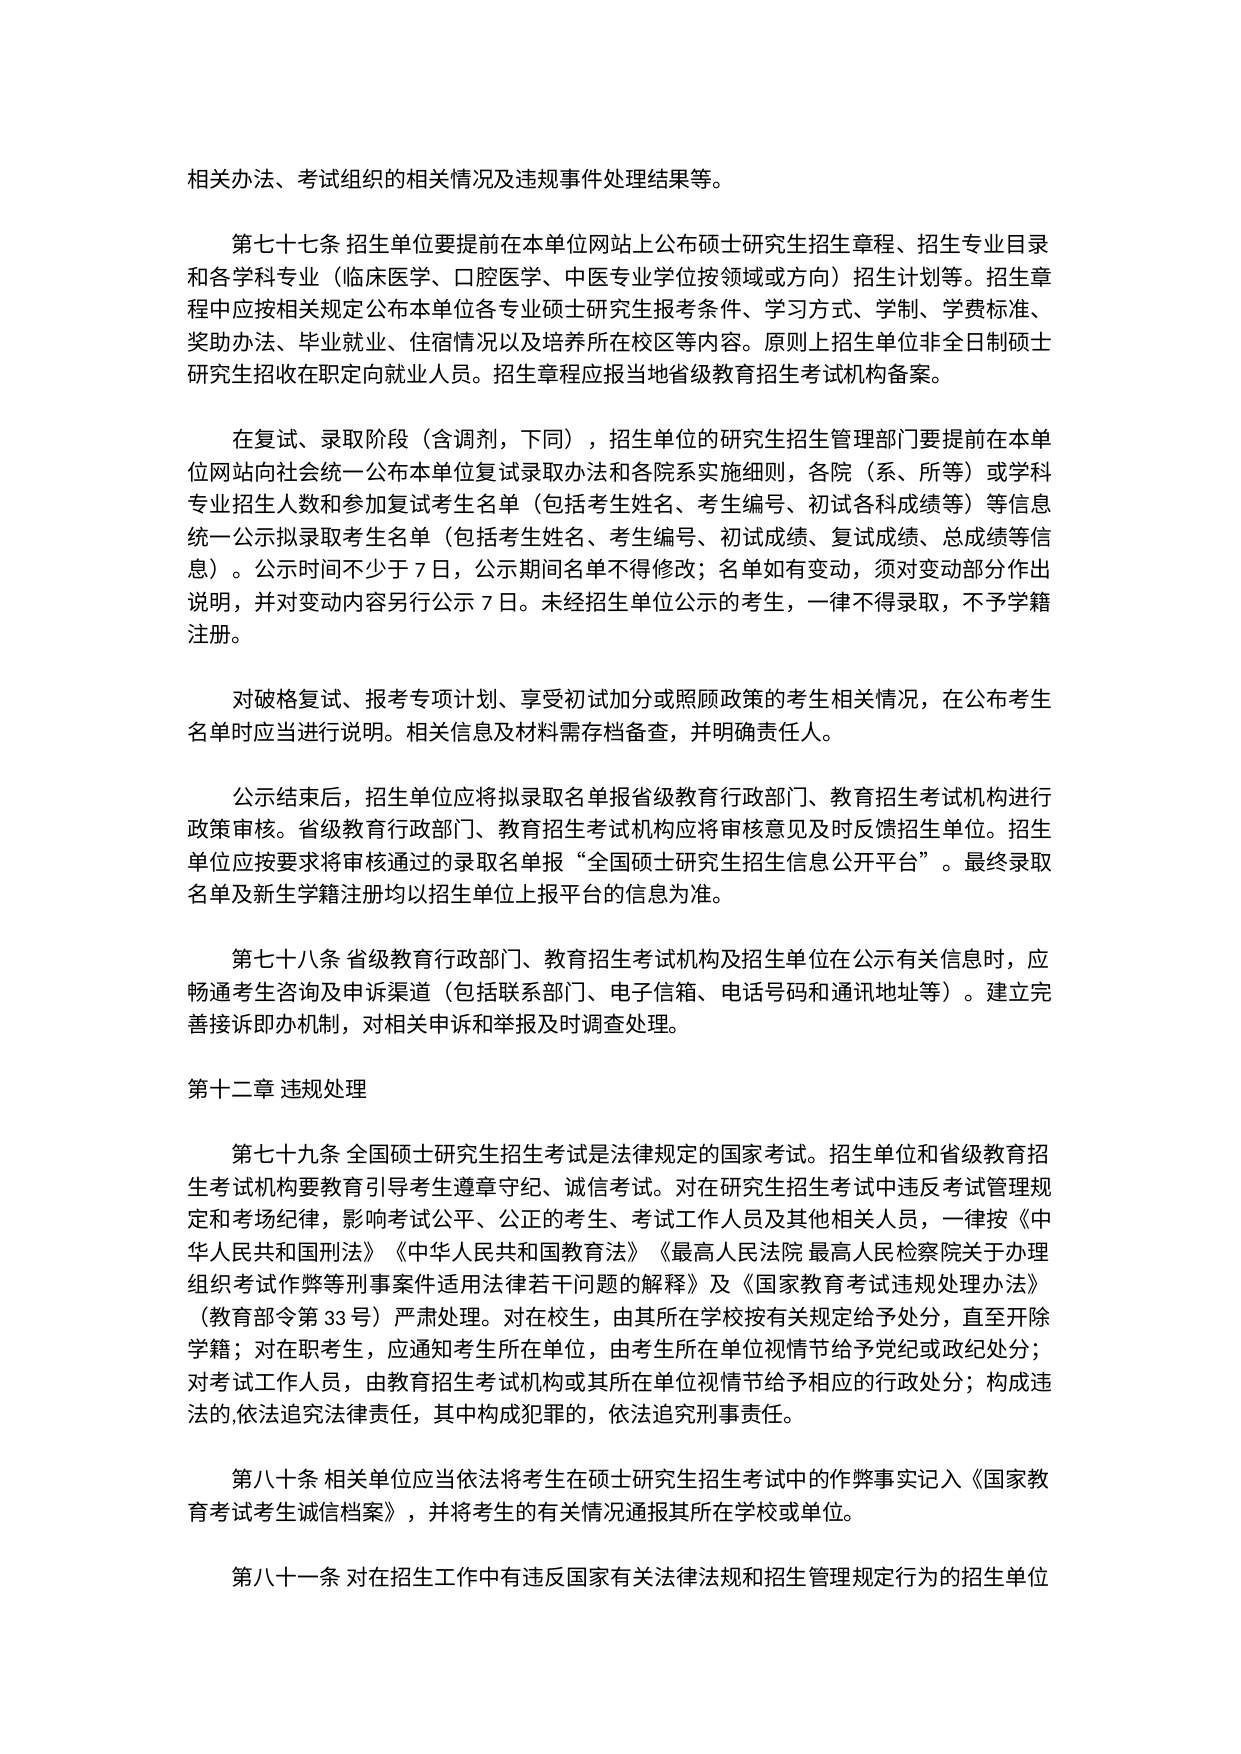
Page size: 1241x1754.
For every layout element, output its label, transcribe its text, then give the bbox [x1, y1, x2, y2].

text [187, 162, 1053, 194]
text 第十二章 违规处理 [187, 1072, 1053, 1104]
text 公示结束后，招生单位应将拟录取名单报省级教育行政部门、教育招生考试机构进行政策审核。省级教育行政部门、教育招生考试机构应将审核意见及时反馈招生单位。招生单位应按要求将审核通过的录取名单报“全国硕士研究生招生信息公开平台”。最终录取名单及新生学籍注册均以招生单位上报平台的信息为准。 [187, 779, 1053, 909]
text 在复试、录取阶段（含调剂，下同），招生单位的研究生招生管理部门要提前在本单位网站向社会统一公布本单位复试录取办法和各院系实施细则，各院（系、所等）或学科、专业招生人数和参加复试考生名单（包括考生姓名、考生编号、初试各科成绩等）等信息；统一公示拟录取考生名单（包括考生姓名、考生编号、初试成绩、复试成绩、总成绩等信息）。公示时间不少于7日，公示期间名单不得修改；名单如有变动，须对变动部分作出说明，并对变动内容另行公示7日。未经招生单位公示的考生，一律不得录取，不予学籍注册。 [187, 422, 1053, 649]
text 第八十条 相关单位应当依法将考生在硕士研究生招生考试中的作弊事实记入《国家教育考试考生诚信档案》，并将考生的有关情况通报其所在学校或单位。 [187, 1462, 1053, 1527]
text 第七十七条 招生单位要提前在本单位网站上公布硕士研究生招生章程、招生专业目录和各学科专业（临床医学、口腔医学、中医专业学位按领域或方向）招生计划等。招生章程中应按相关规定公布本单位各专业硕士研究生报考条件、学习方式、学制、学费标准、奖助办法、毕业就业、住宿情况以及培养所在校区等内容。原则上招生单位非全日制硕士研究生招收在职定向就业人员。招生章程应报当地省级教育招生考试机构备案。 [187, 227, 1053, 389]
text 对破格复试、报考专项计划、享受初试加分或照顾政策的考生相关情况，在公布考生名单时应当进行说明。相关信息及材料需存档备查，并明确责任人。 [187, 682, 1053, 747]
text 第七十八条 省级教育行政部门、教育招生考试机构及招生单位在公示有关信息时，应畅通考生咨询及申诉渠道（包括联系部门、电子信箱、电话号码和通讯地址等）。建立完善接诉即办机制，对相关申诉和举报及时调查处理。 [187, 942, 1053, 1039]
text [187, 1559, 1053, 1592]
text 第七十九条 全国硕士研究生招生考试是法律规定的国家考试。招生单位和省级教育招生考试机构要教育引导考生遵章守纪、诚信考试。对在研究生招生考试中违反考试管理规定和考场纪律，影响考试公平、公正的考生、考试工作人员及其他相关人员，一律按《中华人民共和国刑法》《中华人民共和国教育法》《最高人民法院 最高人民检察院关于办理组织考试作弊等刑事案件适用法律若干问题的解释》及《国家教育考试违规处理办法》（教育部令第33号）严肃处理。对在校生，由其所在学校按有关规定给予处分，直至开除学籍；对在职考生，应通知考生所在单位，由考生所在单位视情节给予党纪或政纪处分；对考试工作人员，由教育招生考试机构或其所在单位视情节给予相应的行政处分；构成违法的,依法追究法律责任，其中构成犯罪的，依法追究刑事责任。 [187, 1137, 1053, 1429]
